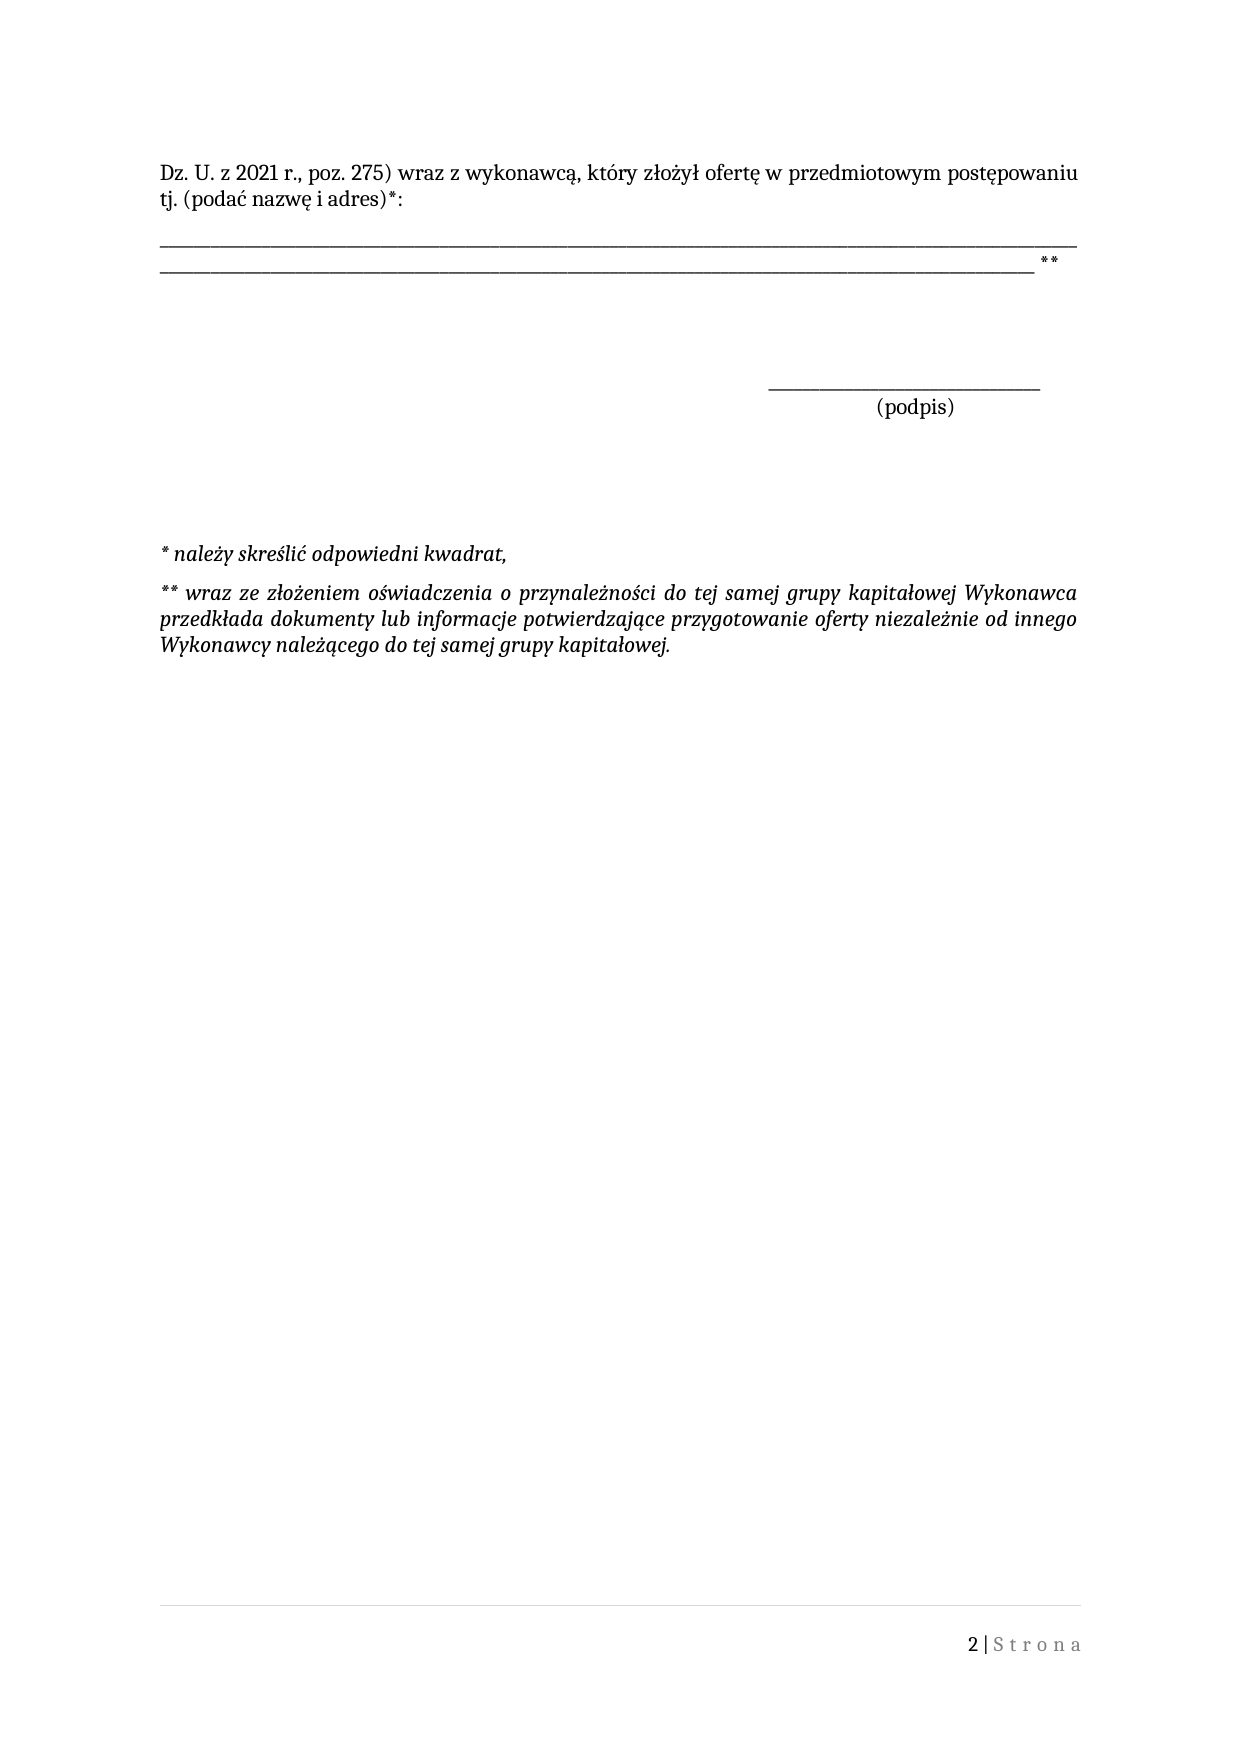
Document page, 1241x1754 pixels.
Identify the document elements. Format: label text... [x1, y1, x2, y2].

text * należy skreślić odpowiedni kwadrat, [159, 541, 1081, 567]
text ___________________________________________________________________________________________________________________________________________________________________________________________________________________ ** [159, 225, 1081, 277]
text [159, 159, 1081, 212]
text ________________________________ (podpis) [750, 368, 1081, 420]
text ** wraz ze złożeniem oświadczenia o przynależności do tej samej grupy kapitałowej Wykonawca przedkłada dokumenty lub informacje potwierdzające przygotowanie oferty niezależnie od innego Wykonawcy należącego do tej samej grupy kapitałowej. [159, 579, 1081, 659]
